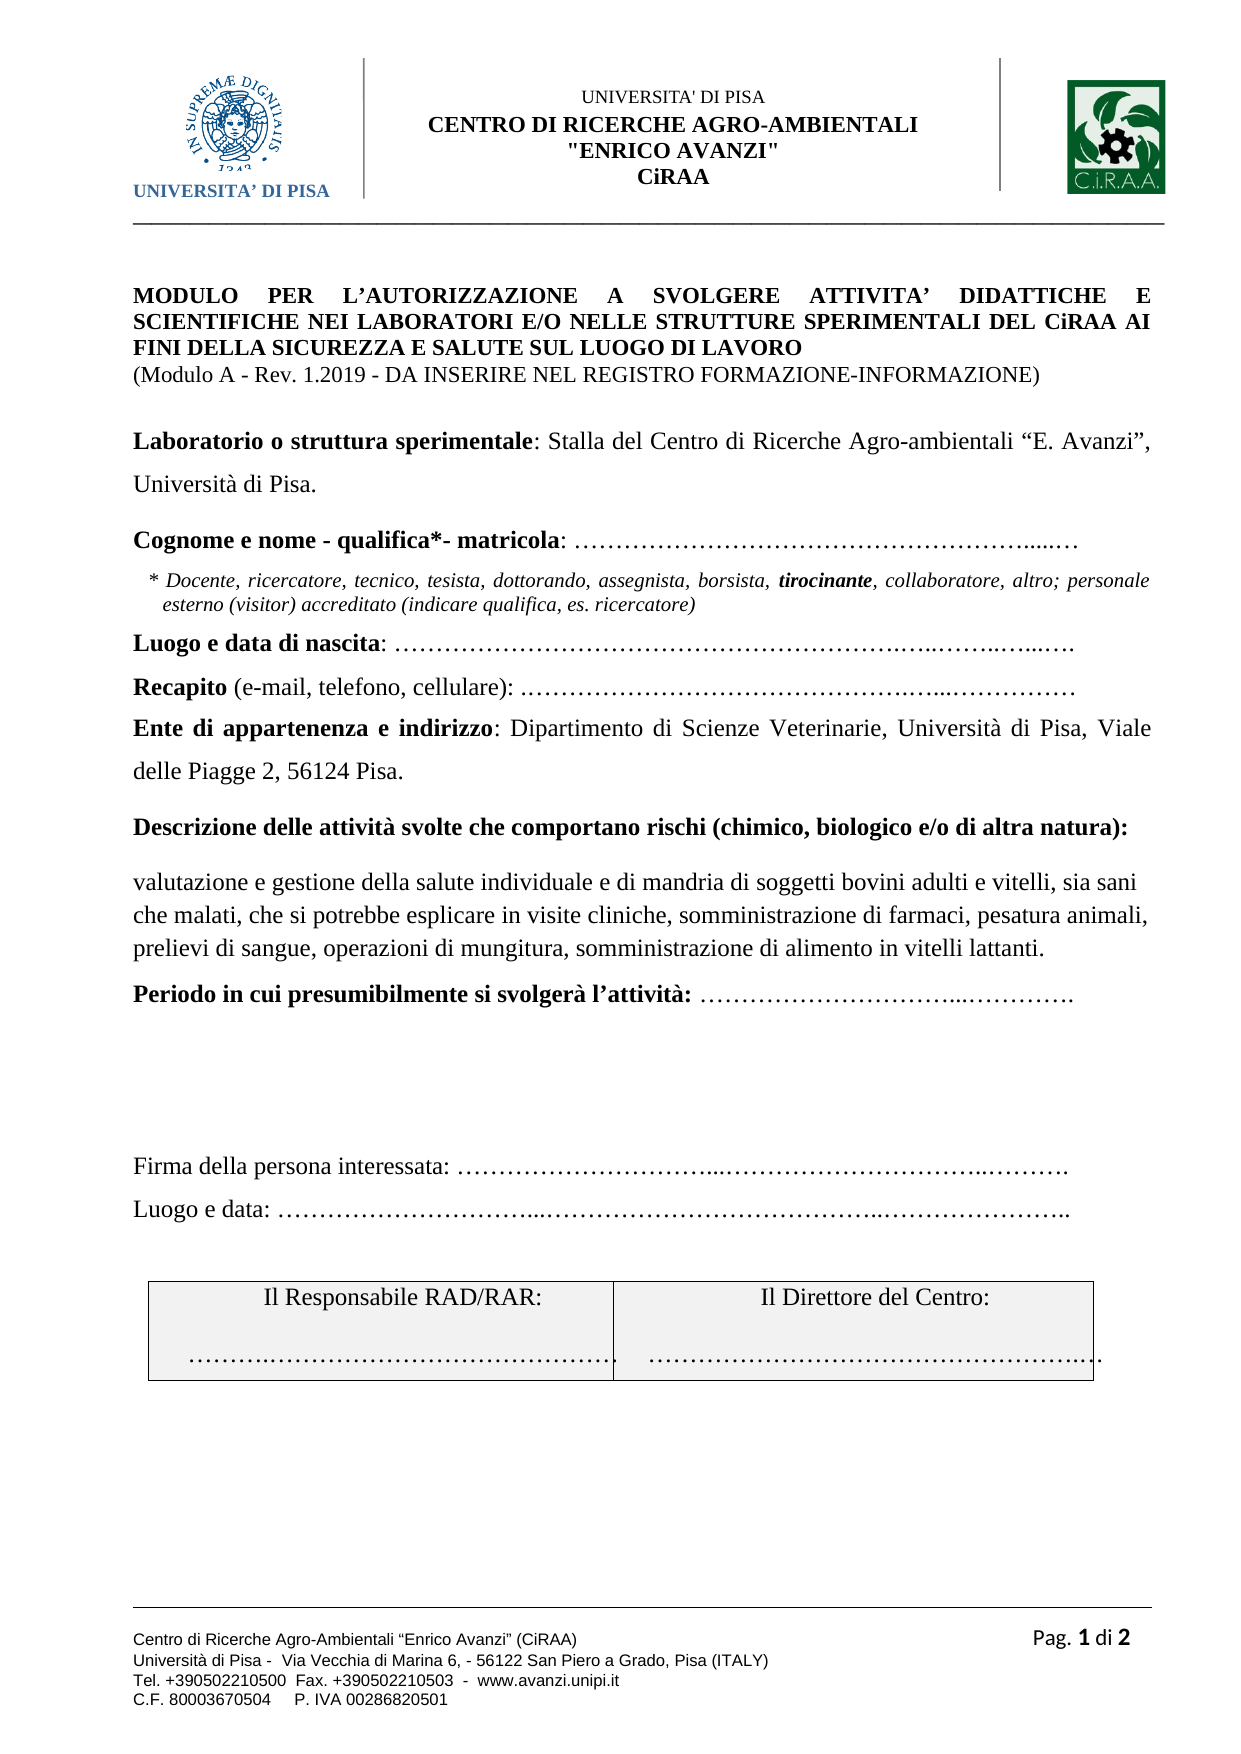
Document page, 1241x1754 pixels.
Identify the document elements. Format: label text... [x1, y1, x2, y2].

text Luogo e data: …………………………...…………………………………..………………….. [133, 1194, 1152, 1223]
text Recapito (e-mail, telefono, cellulare): .……………………………………….…...…………… [133, 672, 1152, 700]
picture [1067, 80, 1166, 194]
text Periodo in cui presumibilmente si svolgerà l’attività: …………………………...…………. [133, 979, 1152, 1008]
text MODULO PER L’AUTORIZZAZIONE A SVOLGERE ATTIVITA’ DIDATTICHE E SCIENTIFICHE NEI LABORATORI E/O NELLE STRUTTURE SPERIMENTALI DEL CiRAA AI FINI DELLA SICUREZZA E SALUTE SUL LUOGO DI LAVORO [133, 282, 1152, 361]
text (Modulo A - Rev. 1.2019 - DA INSERIRE NEL REGISTRO FORMAZIONE-INFORMAZIONE) [133, 361, 1152, 387]
picture [186, 75, 282, 171]
text Ente di appartenenza e indirizzo: Dipartimento di Scienze Veterinarie, Università di Pisa, Viale delle Piagge 2, 56124 Pisa. [133, 713, 1152, 785]
table_header Il Responsabile RAD/RAR: ……….…………………………………… [149, 1282, 613, 1380]
text Luogo e data di nascita: …………………………………………………….…..……..…...…. [133, 628, 1152, 657]
table_header Il Direttore del Centro: …………………………………………….… [614, 1282, 1093, 1380]
text Descrizione delle attività svolte che comportano rischi (chimico, biologico e/o di altra natura): [133, 812, 1152, 840]
text * Docente, ricercatore, tecnico, tesista, dottorando, assegnista, borsista, tirocinante, collaboratore, altro; personale esterno (visitor) accreditato (indicare qualifica, es. ricercatore) [148, 568, 1152, 616]
text Laboratorio o struttura sperimentale: Stalla del Centro di Ricerche Agro-ambientali “E. Avanzi”, Università di Pisa. [133, 426, 1152, 498]
text valutazione e gestione della salute individuale e di mandria di soggetti bovini adulti e vitelli, sia sani che malati, che si potrebbe esplicare in visite cliniche, somministrazione di farmaci, pesatura animali, prelievi di sangue, operazioni di mungitura, somministrazione di alimento in vitelli lattanti. [133, 867, 1152, 962]
text Cognome e nome - qualifica*- matricola: ……………………………………………….....… [133, 525, 1152, 553]
text Firma della persona interessata: …………………………...…………………………..………. [133, 1151, 1152, 1180]
